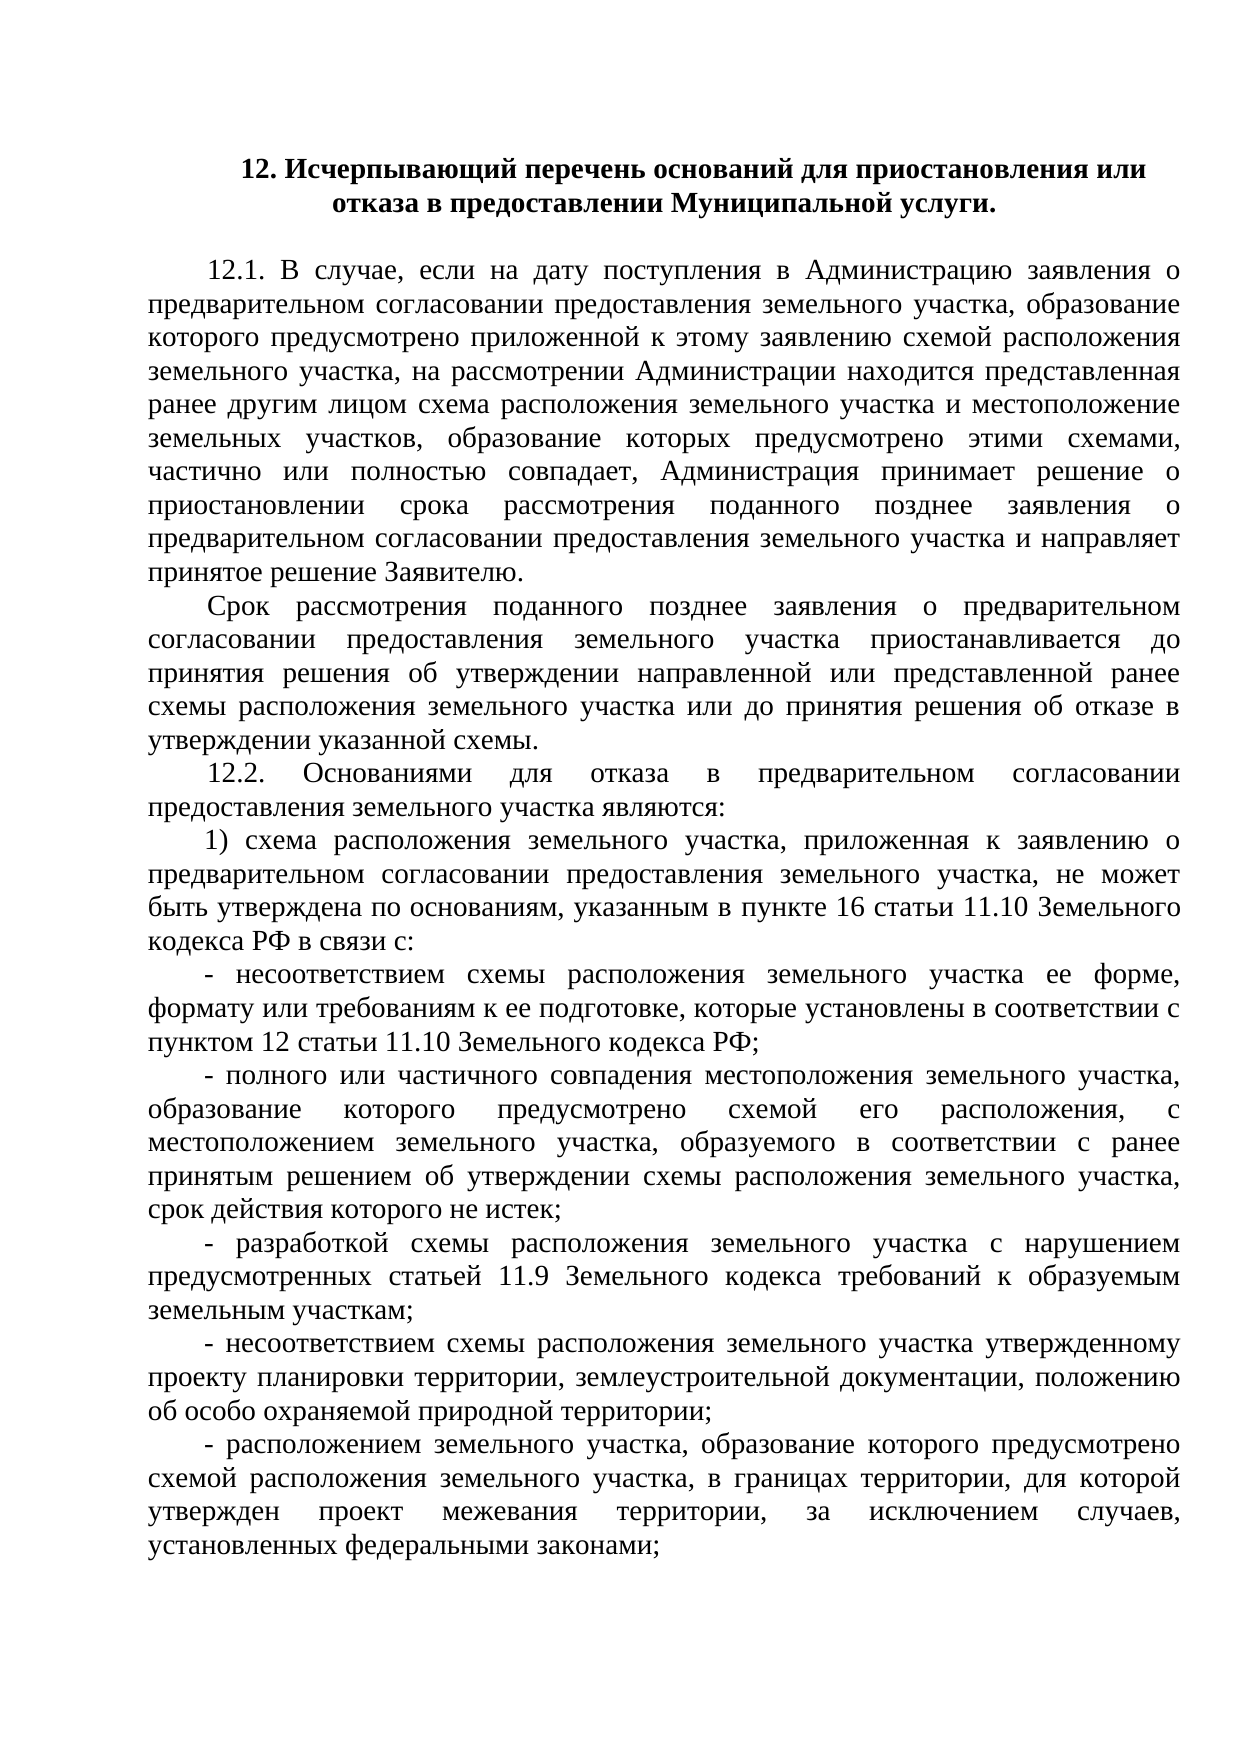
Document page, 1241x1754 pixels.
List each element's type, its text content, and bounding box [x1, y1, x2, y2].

text 12. Исчерпывающий перечень оснований для приостановления или отказа в предоставлении Муниципальной услуги. [148, 152, 1181, 219]
list 12.2. Основаниями для отказа в предварительном согласовании предоставления земельного участка являются: [148, 755, 1181, 822]
text - разработкой схемы расположения земельного участка с нарушением предусмотренных статьей 11.9 Земельного кодекса требований к образуемым земельным участкам; [148, 1225, 1181, 1326]
text - полного или частичного совпадения местоположения земельного участка, образование которого предусмотрено схемой его расположения, с местоположением земельного участка, образуемого в соответствии с ранее принятым решением об утверждении схемы расположения земельного участка, срок действия которого не истек; [148, 1057, 1181, 1225]
text 12.1. В случае, если на дату поступления в Администрацию заявления о предварительном согласовании предоставления земельного участка, образование которого предусмотрено приложенной к этому заявлению схемой расположения земельного участка, на рассмотрении Администрации находится представленная ранее другим лицом схема расположения земельного участка и местоположение земельных участков, образование которых предусмотрено этими схемами, частично или полностью совпадает, Администрация принимает решение о приостановлении срока рассмотрения поданного позднее заявления о предварительном согласовании предоставления земельного участка и направляет принятое решение Заявителю. [148, 252, 1181, 588]
text - несоответствием схемы расположения земельного участка ее форме, формату или требованиям к ее подготовке, которые установлены в соответствии с пунктом 12 статьи 11.10 Земельного кодекса РФ; [148, 957, 1181, 1057]
text - расположением земельного участка, образование которого предусмотрено схемой расположения земельного участка, в границах территории, для которой утвержден проект межевания территории, за исключением случаев, установленных федеральными законами; [148, 1426, 1181, 1560]
text 1) схема расположения земельного участка, приложенная к заявлению о предварительном согласовании предоставления земельного участка, не может быть утверждена по основаниям, указанным в пункте 16 статьи 11.10 Земельного кодекса РФ в связи с: [148, 822, 1181, 957]
text - несоответствием схемы расположения земельного участка утвержденному проекту планировки территории, землеустроительной документации, положению об особо охраняемой природной территории; [148, 1326, 1181, 1426]
text Срок рассмотрения поданного позднее заявления о предварительном согласовании предоставления земельного участка приостанавливается до принятия решения об утверждении направленной или представленной ранее схемы расположения земельного участка или до принятия решения об отказе в утверждении указанной схемы. [148, 588, 1181, 755]
